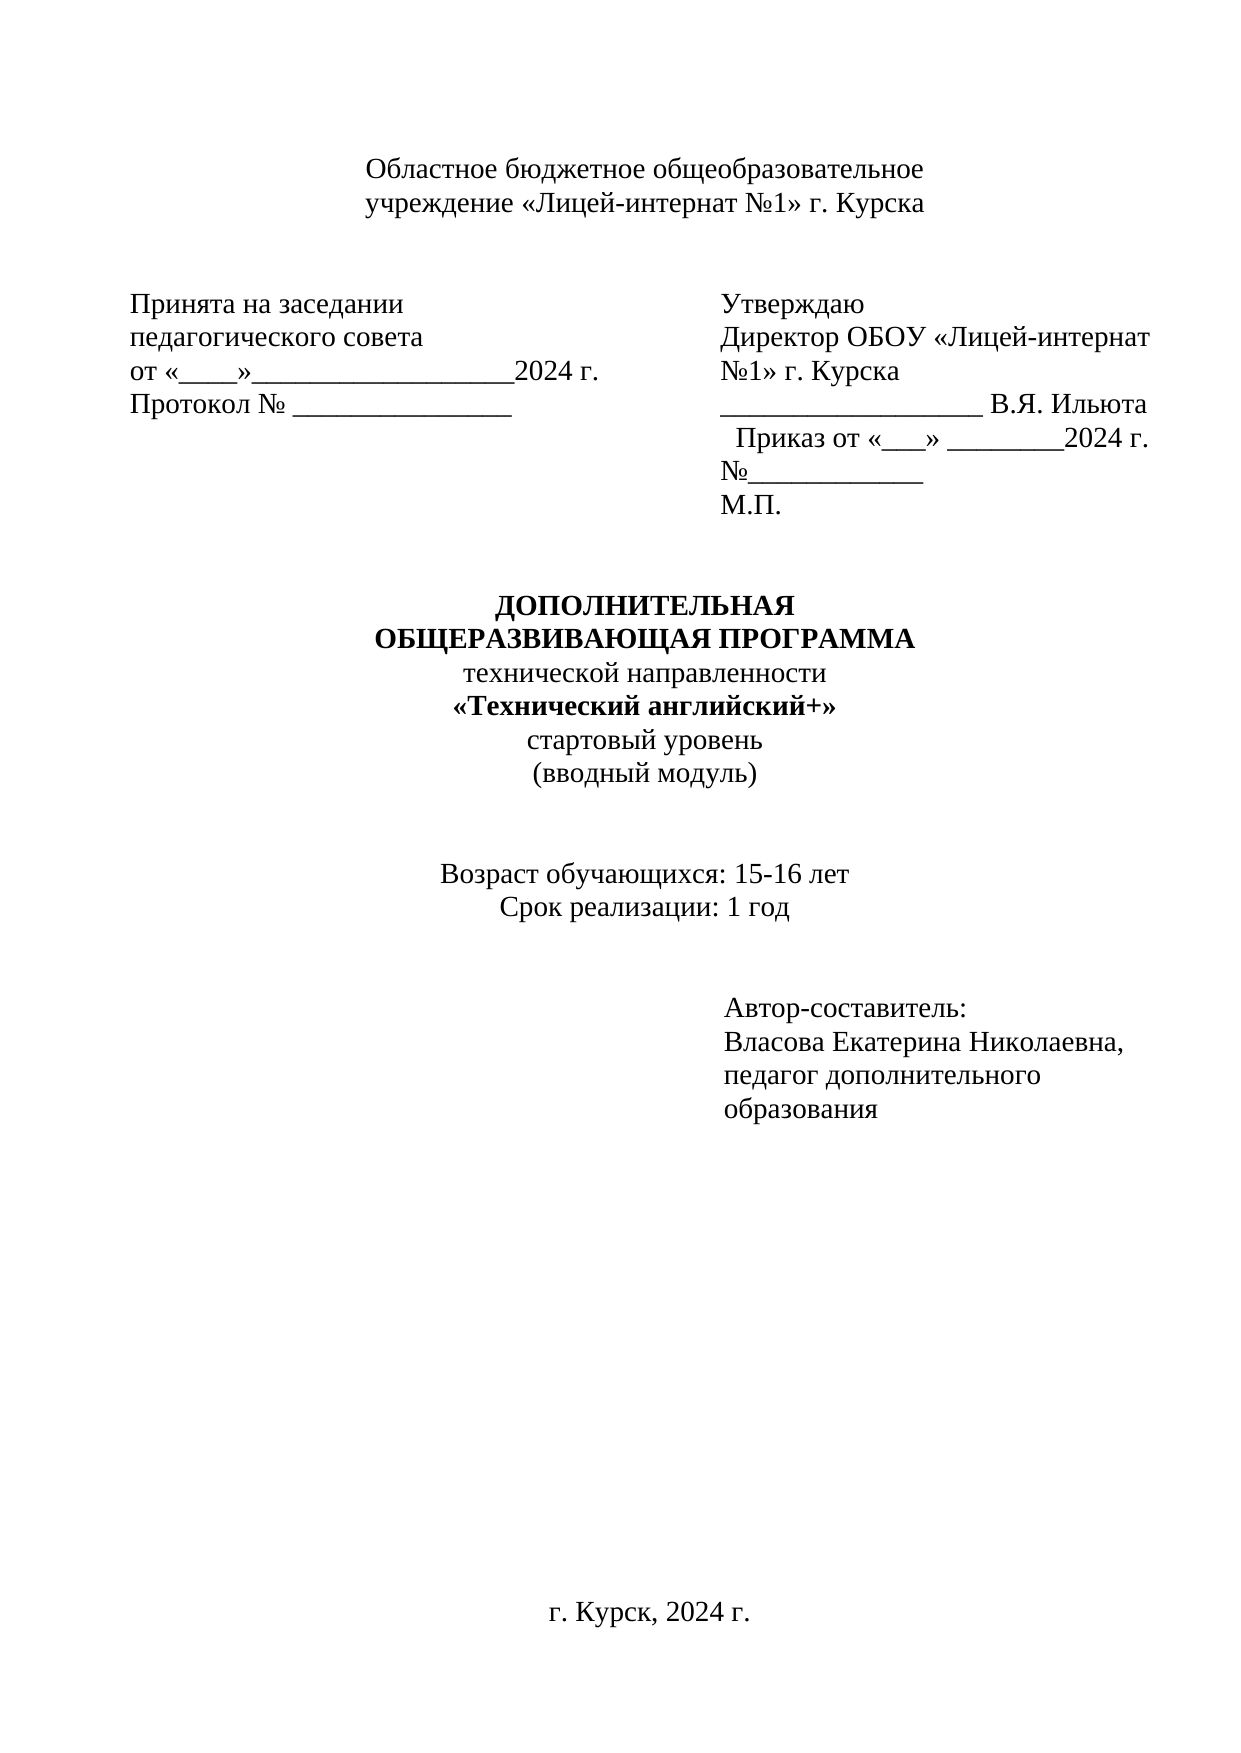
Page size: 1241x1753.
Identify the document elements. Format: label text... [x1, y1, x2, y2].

text Автор-составитель: [723, 990, 1171, 1024]
text технической направленности [118, 655, 1171, 688]
text «Технический английский+» [118, 688, 1171, 722]
table_header Принята на заседании педагогического совета от «____»__________________2024 г. Протокол № _______________ [118, 286, 709, 521]
text Власова Екатерина Николаевна, [723, 1024, 1171, 1057]
text ОБЩЕРАЗВИВАЮЩАЯ ПРОГРАММА [118, 621, 1171, 655]
text г. Курск, 2024 г. [118, 1594, 1171, 1627]
text Областное бюджетное общеобразовательное [118, 152, 1171, 185]
text учреждение «Лицей-интернат №1» г. Курска [118, 185, 1171, 219]
text педагог дополнительного [723, 1057, 1171, 1091]
text Возраст обучающихся: 15-16 лет [118, 856, 1171, 889]
text (вводный модуль) [118, 755, 1171, 789]
text ДОПОЛНИТЕЛЬНАЯ [118, 588, 1171, 621]
text стартовый уровень [118, 722, 1171, 755]
table_header Утверждаю Директор ОБОУ «Лицей-интернат №1» г. Курска __________________ В.Я. Ильюта Приказ от «___» ________2024 г. №____________ М.П. [709, 286, 1181, 521]
text образования [723, 1091, 1171, 1124]
text Срок реализации: 1 год [118, 889, 1171, 923]
